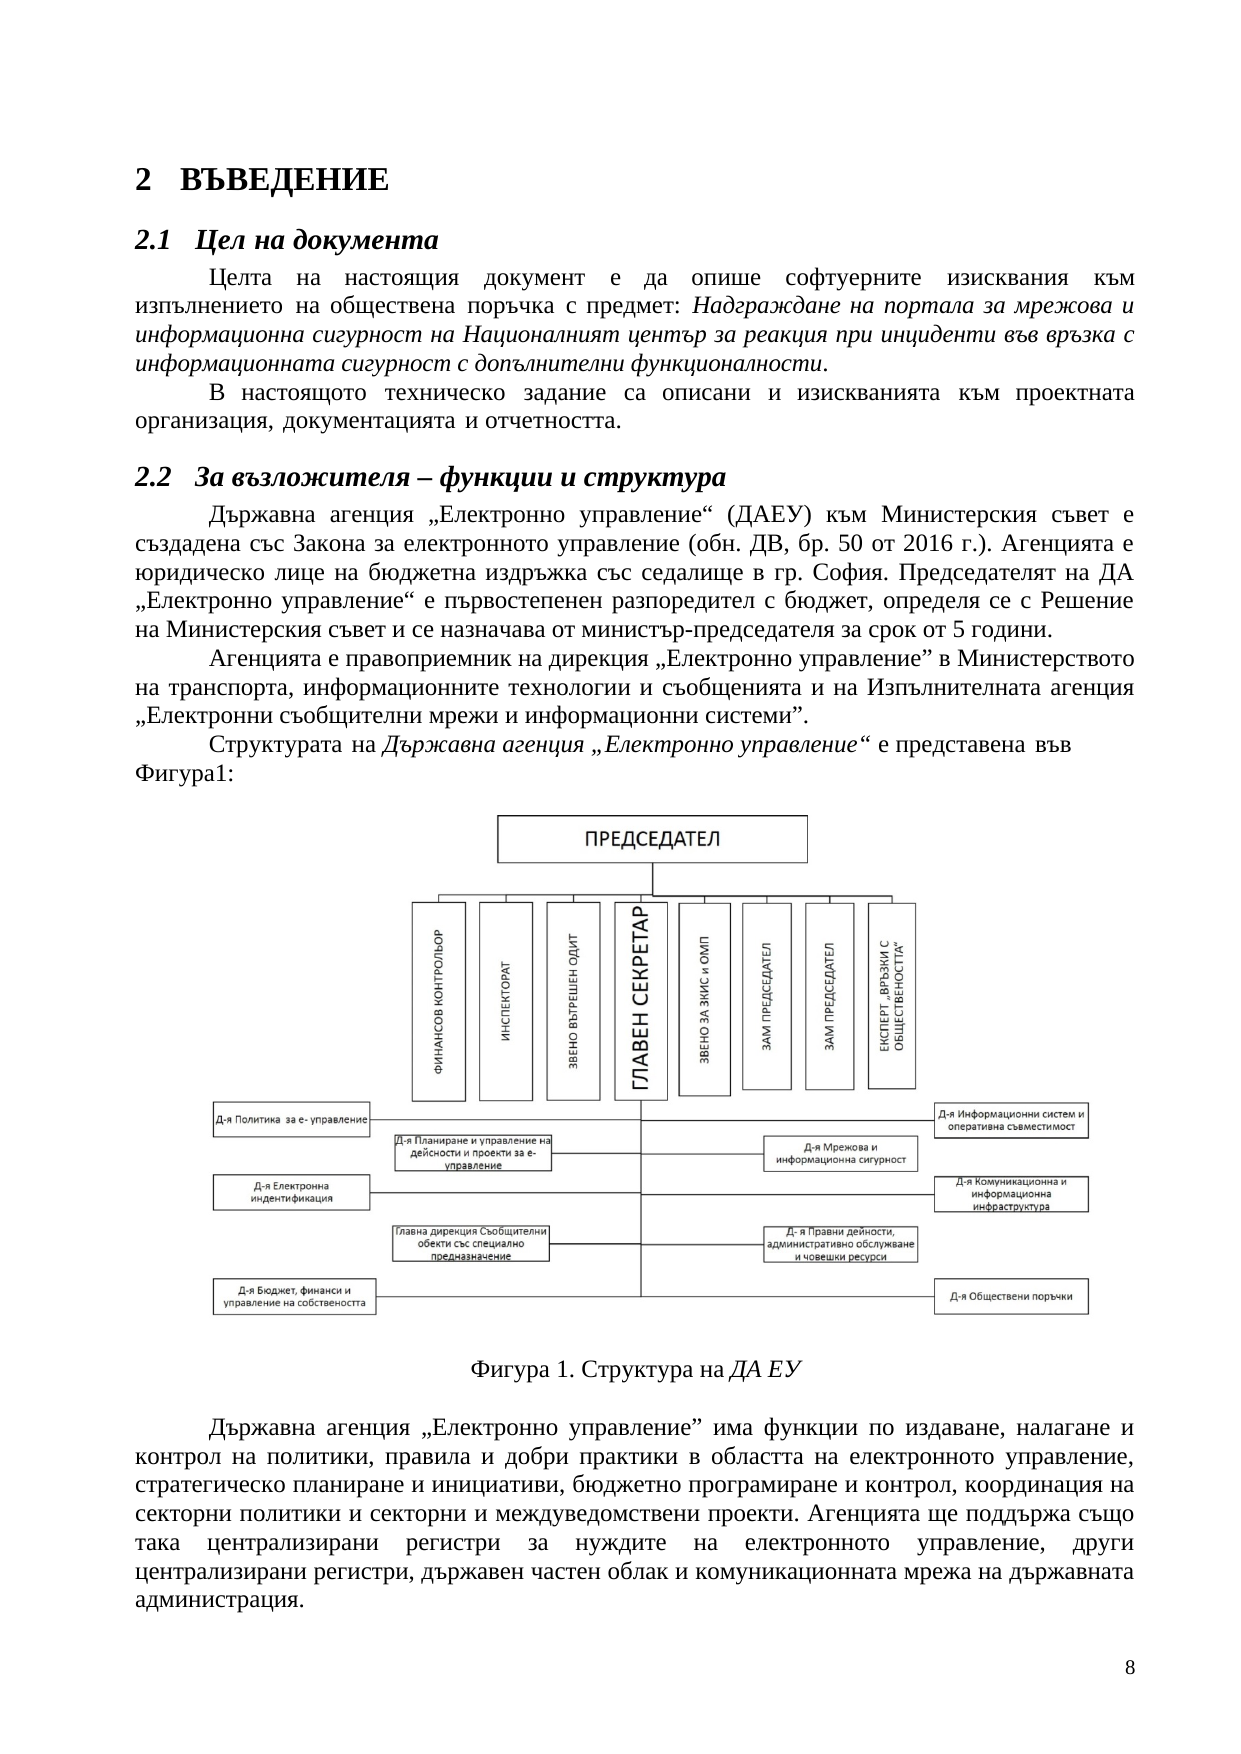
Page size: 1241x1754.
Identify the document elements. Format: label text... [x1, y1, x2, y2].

text Целта на настоящия документ е да опише софтуерните изисквания към изпълнението на обществена поръчка с предмет: Надграждане на портала за мрежова и информационна сигурност на Националният център за реакция при инциденти във връзка с информационната сигурност с допълнителни функционалности. [135, 262, 1135, 377]
text В настоящото техническо задание са описани и изискванията към проектната организация, документацията и отчетността. [135, 377, 1135, 434]
text Фигура 1. Структура на ДА ЕУ [135, 1353, 1135, 1383]
subtitle За възложителя – функции и структура [135, 459, 1135, 493]
picture [208, 815, 1094, 1325]
subtitle ВЪВЕДЕНИЕ [135, 159, 1135, 197]
text Държавна агенция „Електронно управление” има функции по издаване, налагане и контрол на политики, правила и добри практики в областта на електронното управление, стратегическо планиране и инициативи, бюджетно програмиране и контрол, координация на секторни политики и секторни и междуведомствени проекти. Агенцията ще поддържа също така централизирани регистри за нуждите на електронното управление, други централизирани регистри, държавен частен облак и комуникационната мрежа на държавната администрация. [135, 1412, 1135, 1613]
text Държавна агенция „Електронно управление“ (ДАЕУ) към Министерския съвет е създадена със Закона за електронното управление (обн. ДВ, бр. 50 от 2016 г.). Агенцията е юридическо лице на бюджетна издръжка със седалище в гр. София. Председателят на ДА „Електронно управление“ е първостепенен разпоредител с бюджет, определя се с Решение на Министерския съвет и се назначава от министър-председателя за срок от 5 години. [135, 499, 1135, 643]
text Структурата на Държавна агенция „Електронно управление“ е представена във Фигура1: [135, 729, 1135, 787]
text Агенцията е правоприемник на дирекция „Електронно управление” в Министерството на транспорта, информационните технологии и съобщенията и на Изпълнителната агенция „Електронни съобщителни мрежи и информационни системи”. [135, 643, 1135, 729]
subtitle Цел на документа [135, 222, 1135, 256]
